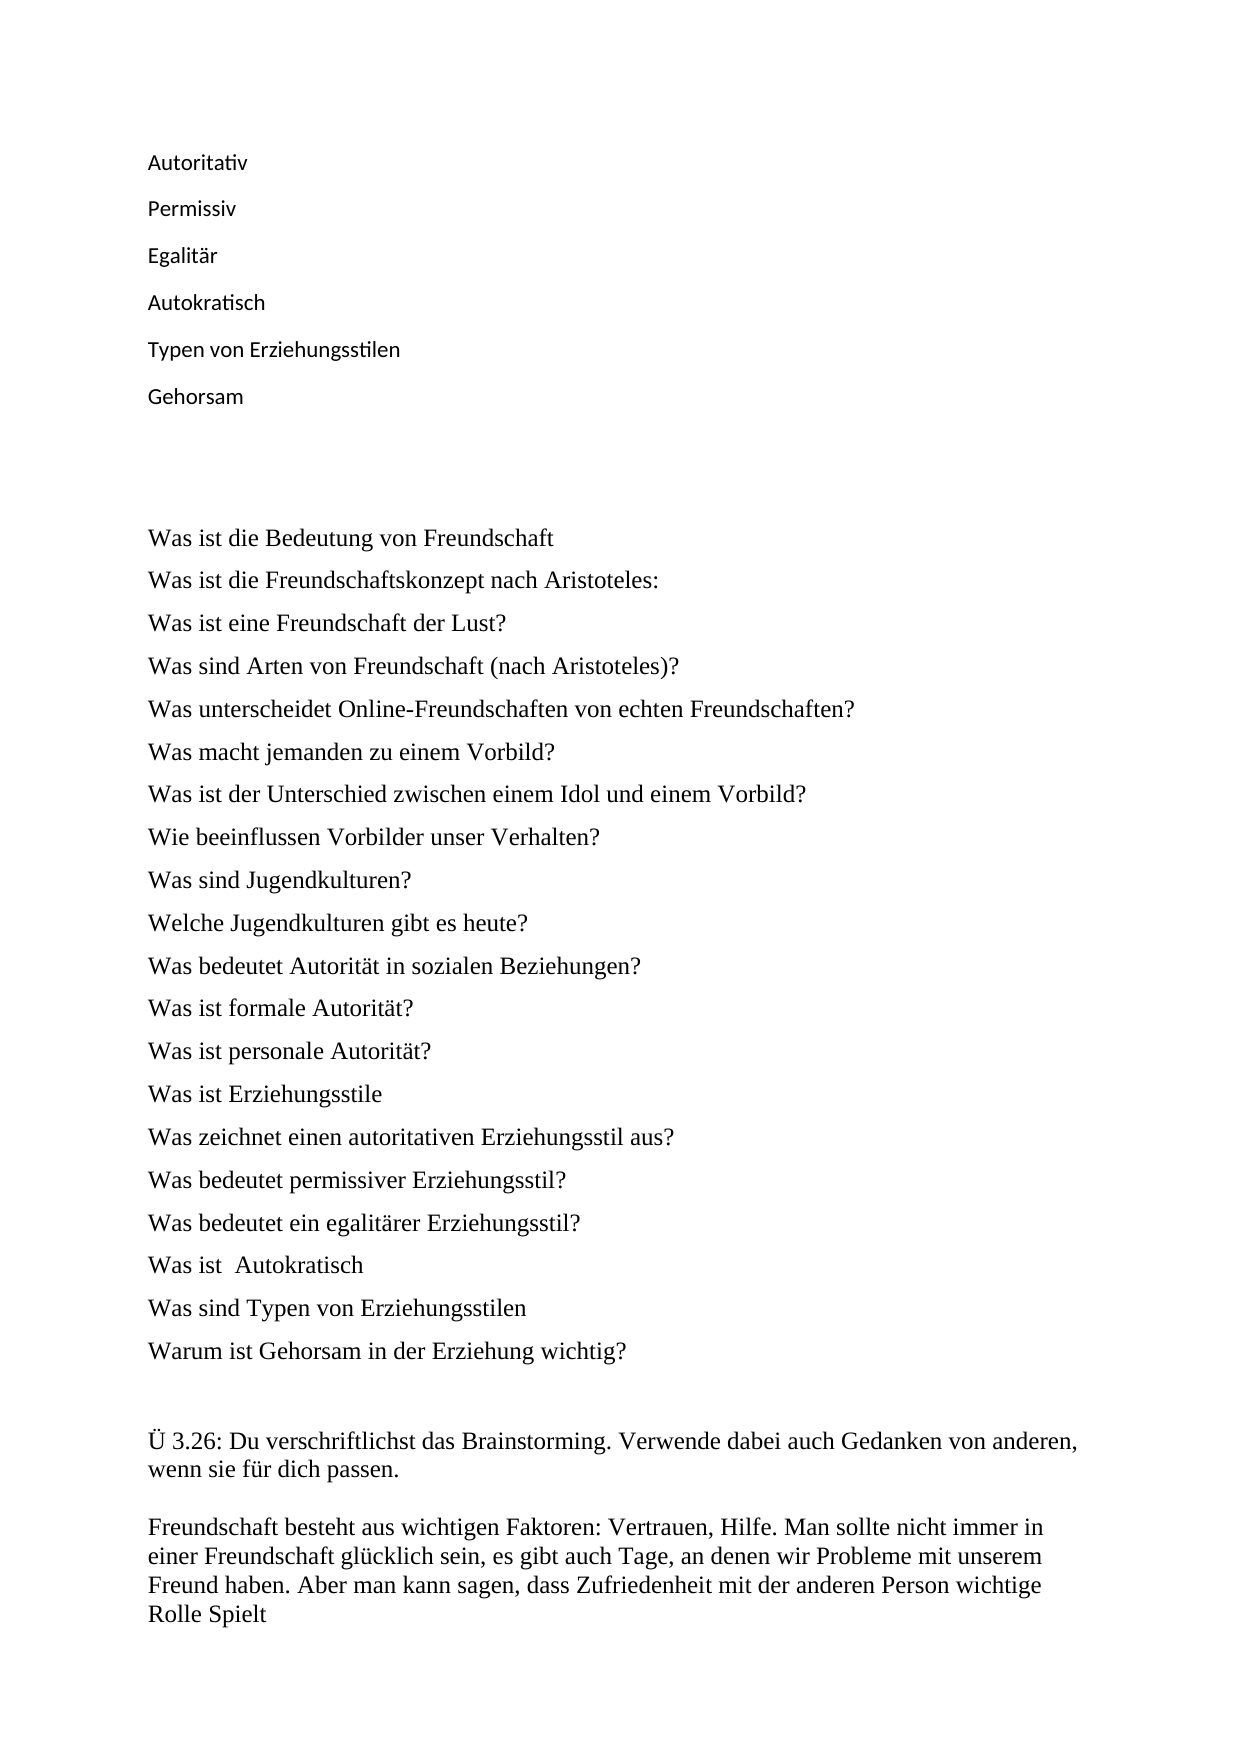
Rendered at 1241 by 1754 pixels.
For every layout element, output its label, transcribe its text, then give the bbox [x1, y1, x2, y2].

text Ü 3.26: Du verschriftlichst das Brainstorming. Verwende dabei auch Gedanken von anderen, wenn sie für dich passen. [148, 1426, 1093, 1483]
text Autoritativ [148, 148, 1093, 176]
text Typen von Erziehungsstilen [148, 335, 1093, 363]
text Gehorsam [148, 382, 1093, 410]
text Warum ist Gehorsam in der Erziehung wichtig? [148, 1336, 1093, 1365]
text Permissiv [148, 194, 1093, 222]
text Was ist eine Freundschaft der Lust? [148, 608, 1093, 637]
text Autokratisch [148, 288, 1093, 316]
text Was sind Jugendkulturen? [148, 865, 1093, 894]
text Welche Jugendkulturen gibt es heute? [148, 908, 1093, 937]
text Was ist der Unterschied zwischen einem Idol und einem Vorbild? [148, 779, 1093, 808]
text Was unterscheidet Online-Freundschaften von echten Freundschaften? [148, 694, 1093, 723]
text Was macht jemanden zu einem Vorbild? [148, 737, 1093, 765]
text Was ist Autokratisch [148, 1250, 1093, 1279]
text Was ist die Bedeutung von Freundschaft [148, 523, 1093, 551]
text Was bedeutet permissiver Erziehungsstil? [148, 1165, 1093, 1193]
text Was sind Typen von Erziehungsstilen [148, 1293, 1093, 1322]
text Was bedeutet ein egalitärer Erziehungsstil? [148, 1208, 1093, 1236]
text Was ist formale Autorität? [148, 993, 1093, 1022]
text Was zeichnet einen autoritativen Erziehungsstil aus? [148, 1122, 1093, 1151]
text Was sind Arten von Freundschaft (nach Aristoteles)? [148, 651, 1093, 680]
text Was ist die Freundschaftskonzept nach Aristoteles: [148, 565, 1093, 594]
text Was bedeutet Autorität in sozialen Beziehungen? [148, 951, 1093, 979]
text Was ist Erziehungsstile [148, 1079, 1093, 1108]
text Egalitär [148, 241, 1093, 269]
text Was ist personale Autorität? [148, 1036, 1093, 1065]
text Freundschaft besteht aus wichtigen Faktoren: Vertrauen, Hilfe. Man sollte nicht immer in einer Freundschaft glücklich sein, es gibt auch Tage, an denen wir Probleme mit unserem Freund haben. Aber man kann sagen, dass Zufriedenheit mit der anderen Person wichtige Rolle Spielt [148, 1512, 1093, 1627]
text Wie beeinflussen Vorbilder unser Verhalten? [148, 822, 1093, 851]
